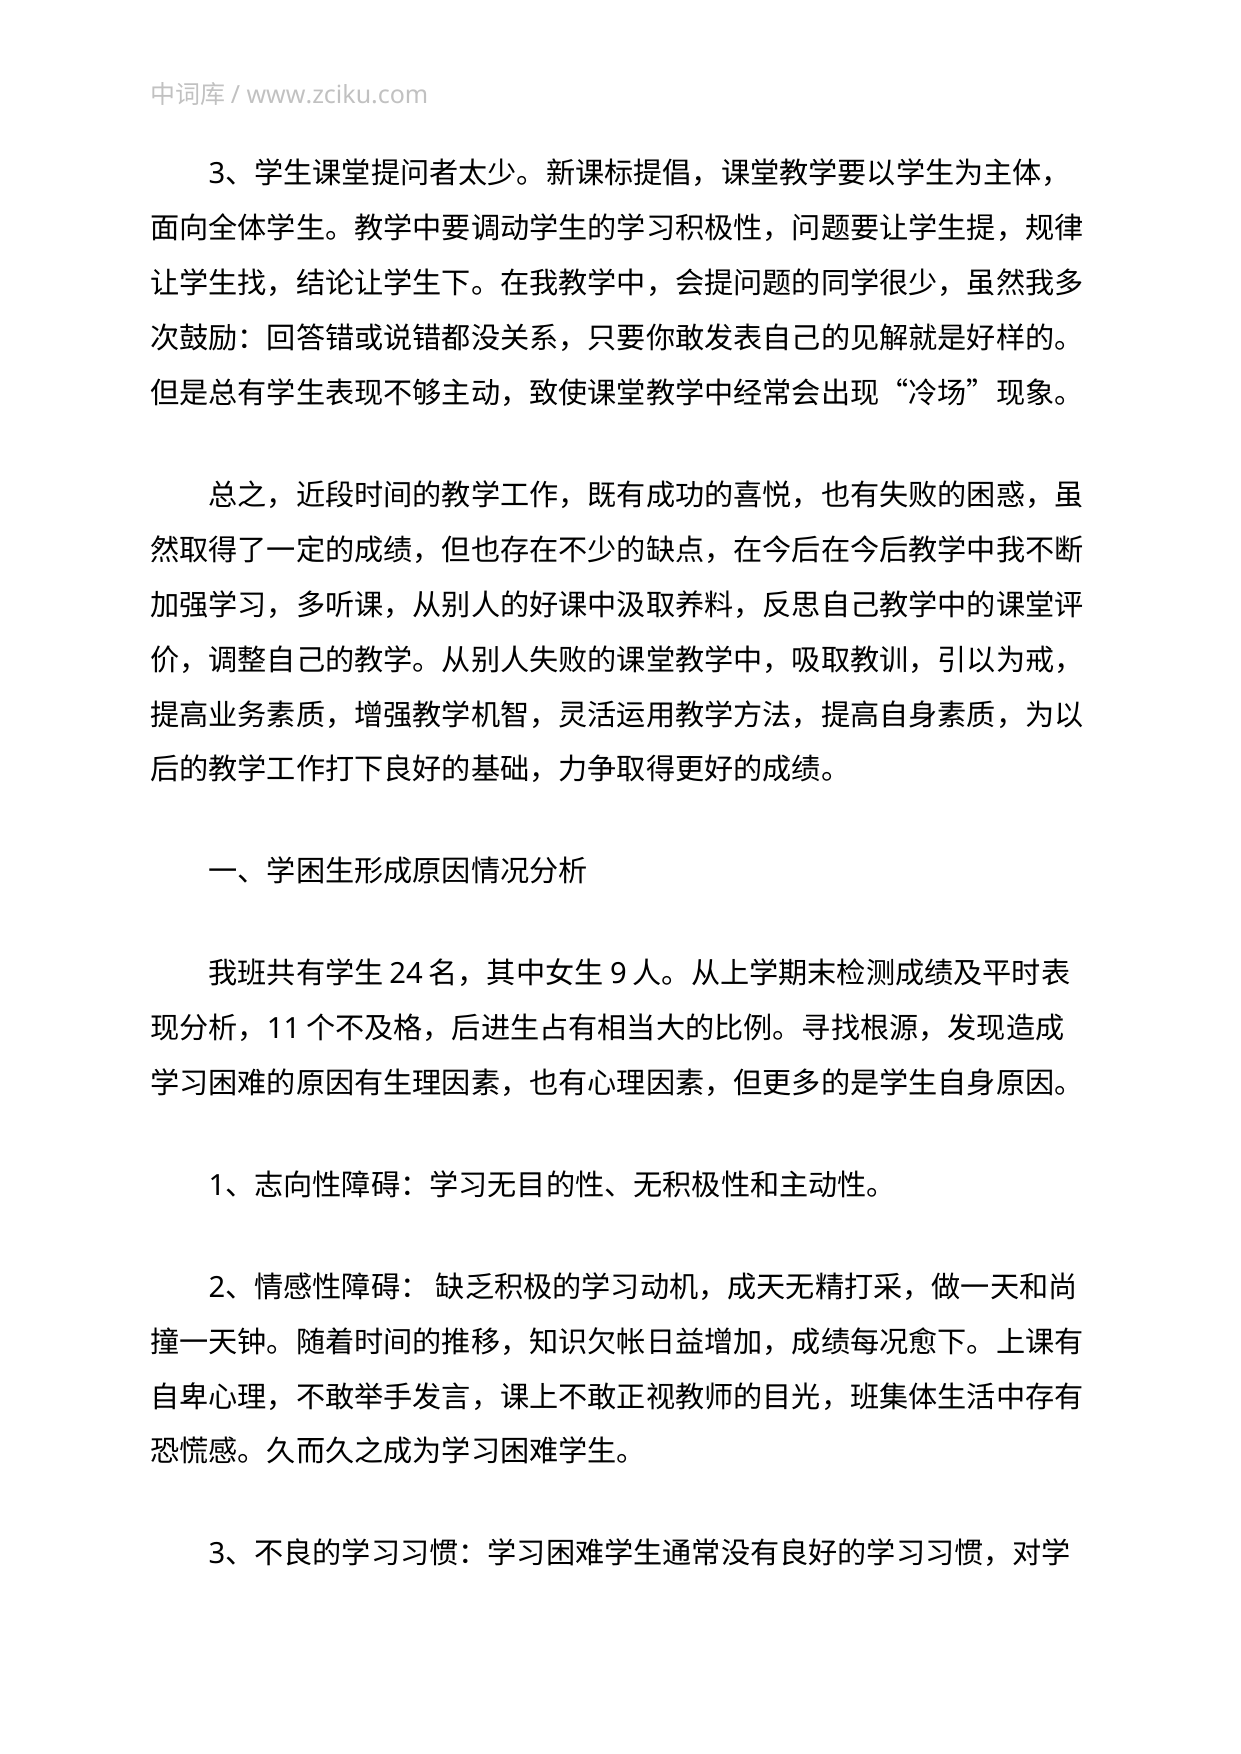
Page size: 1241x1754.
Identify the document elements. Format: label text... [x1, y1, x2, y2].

text 3、学生课堂提问者太少。新课标提倡，课堂教学要以学生为主体，面向全体学生。教学中要调动学生的学习积极性，问题要让学生提，规律让学生找，结论让学生下。在我教学中，会提问题的同学很少，虽然我多次鼓励：回答错或说错都没关系，只要你敢发表自己的见解就是好样的。但是总有学生表现不够主动，致使课堂教学中经常会出现“冷场”现象。 [150, 150, 1090, 412]
text 一、学困生形成原因情况分析 [150, 848, 1090, 890]
text 我班共有学生24名，其中女生 9人。从上学期末检测成绩及平时表现分析，11个不及格，后进生占有相当大的比例。寻找根源，发现造成学习困难的原因有生理因素，也有心理因素，但更多的是学生自身原因。 [150, 949, 1090, 1102]
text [150, 1530, 1090, 1572]
text 2、情感性障碍： 缺乏积极的学习动机，成天无精打采，做一天和尚撞一天钟。随着时间的推移，知识欠帐日益增加，成绩每况愈下。上课有自卑心理，不敢举手发言，课上不敢正视教师的目光，班集体生活中存有恐慌感。久而久之成为学习困难学生。 [150, 1263, 1090, 1470]
text 1、志向性障碍：学习无目的性、无积极性和主动性。 [150, 1161, 1090, 1204]
text 总之，近段时间的教学工作，既有成功的喜悦，也有失败的困惑，虽然取得了一定的成绩，但也存在不少的缺点，在今后在今后教学中我不断加强学习，多听课，从别人的好课中汲取养料，反思自己教学中的课堂评价，调整自己的教学。从别人失败的课堂教学中，吸取教训，引以为戒，提高业务素质，增强教学机智，灵活运用教学方法，提高自身素质，为以后的教学工作打下良好的基础，力争取得更好的成绩。 [150, 471, 1090, 788]
